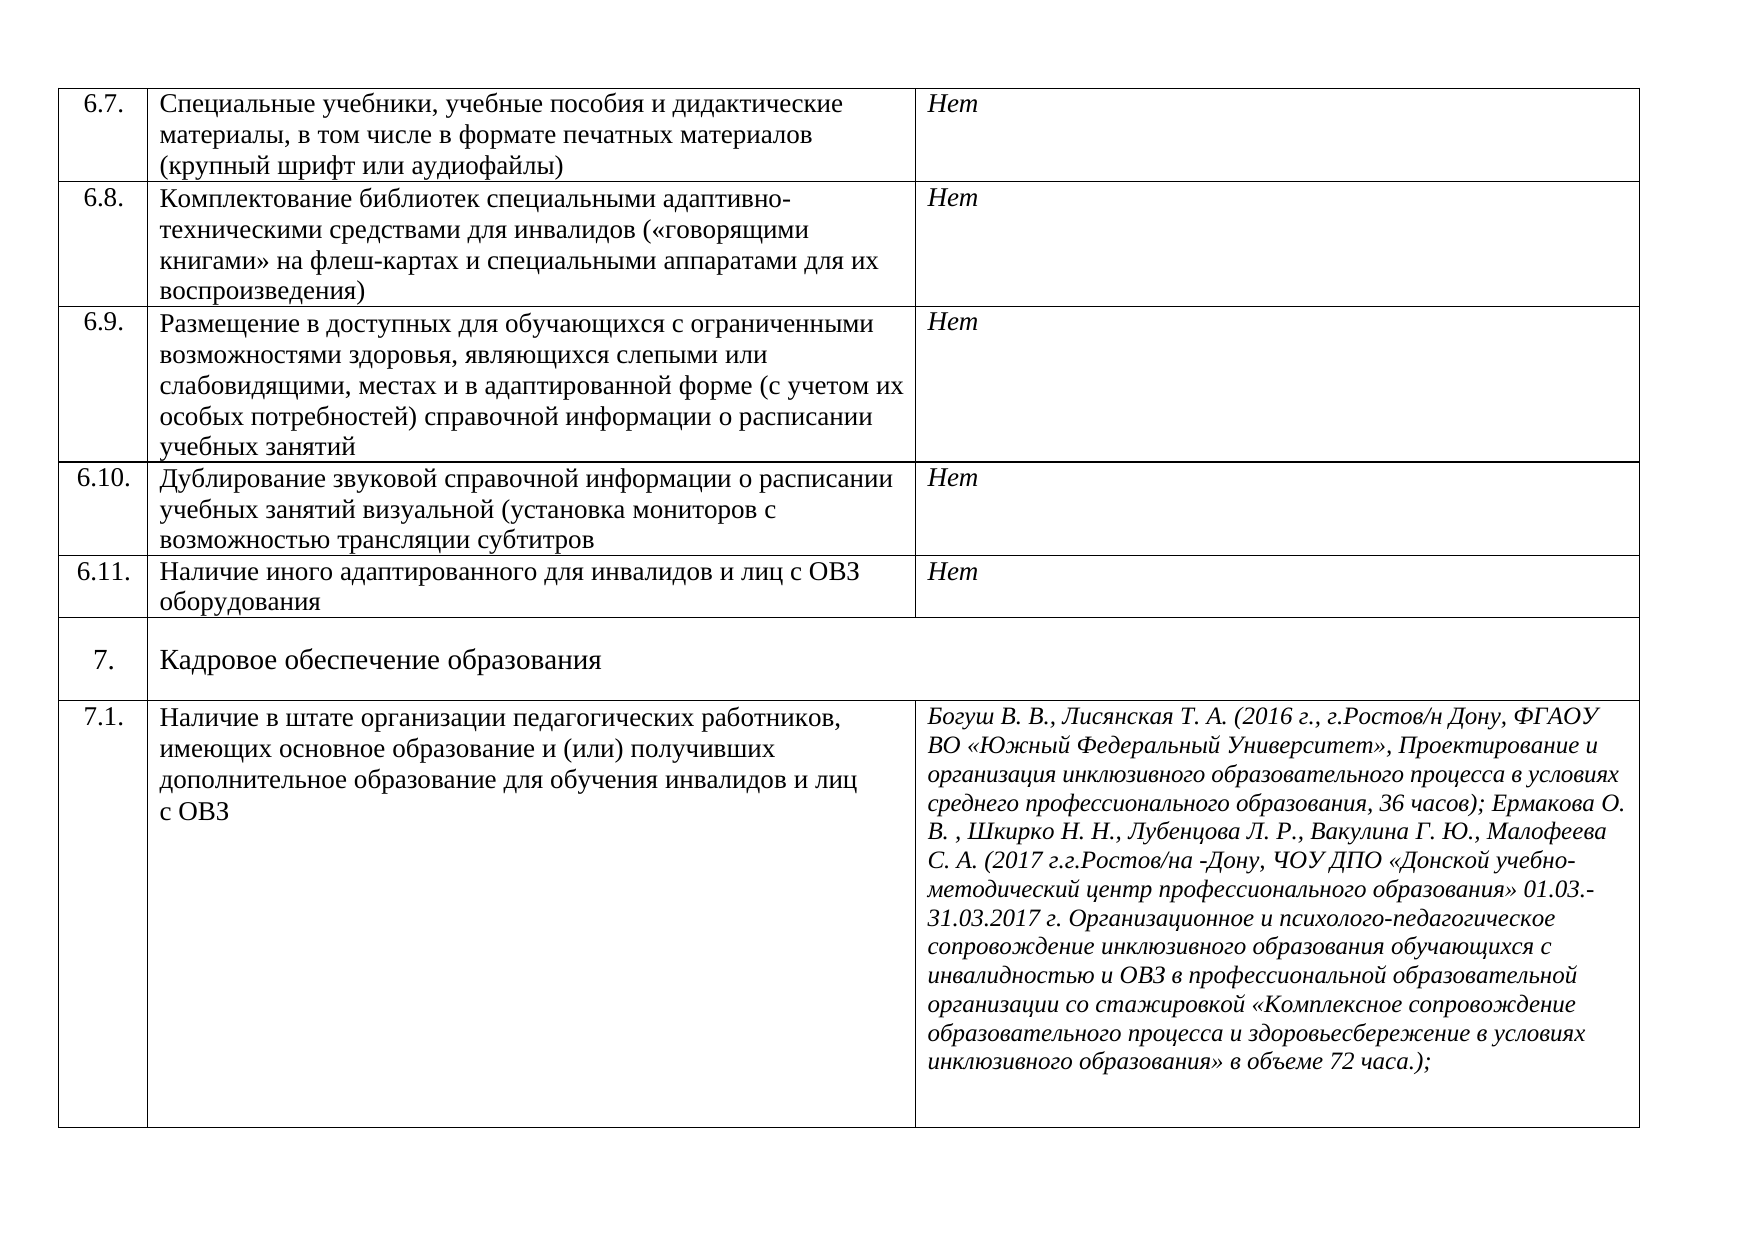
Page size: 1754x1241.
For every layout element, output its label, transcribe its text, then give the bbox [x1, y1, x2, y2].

table_cell 6.9. [59, 307, 147, 461]
table_cell Нет [916, 182, 1639, 306]
table_cell 6.11. [59, 556, 147, 617]
table_header Нет [916, 89, 1639, 181]
table_header 6.7. [59, 89, 147, 181]
table_cell 6.8. [59, 182, 147, 306]
table_cell Богуш В. В., Лисянская Т. А. (2016 г., г.Ростов/н Дону, ФГАОУ ВО «Южный Федеральный Университет», Проектирование и организация инклюзивного образовательного процесса в условиях среднего профессионального образования, 36 часов); Ермакова О. В. , Шкирко Н. Н., Лубенцова Л. Р., Вакулина Г. Ю., Малофеева С. А. (2017 г.г.Ростов/на -Дону, ЧОУ ДПО «Донской учебно- методический центр профессионального образования» 01.03.- 31.03.2017 г. Организационное и психолого-педагогическое сопровождение инклюзивного образования обучающихся с инвалидностью и ОВЗ в профессиональной образовательной организации со стажировкой «Комплексное сопровождение образовательного процесса и здоровьесбережение в условиях инклюзивного образования» в объеме 72 часа.); [916, 701, 1639, 1127]
table_cell 7.1. [59, 701, 147, 1127]
table_cell Наличие в штате организации педагогических работников, имеющих основное образование и (или) получивших дополнительное образование для обучения инвалидов и лиц с ОВЗ [148, 701, 915, 1127]
table_cell Комплектование библиотек специальными адаптивно- техническими средствами для инвалидов («говорящими книгами» на флеш-картах и специальными аппаратами для их воспроизведения) [148, 182, 915, 306]
table_cell Нет [916, 307, 1639, 461]
table_cell Размещение в доступных для обучающихся с ограниченными возможностями здоровья, являющихся слепыми или слабовидящими, местах и в адаптированной форме (с учетом их особых потребностей) справочной информации о расписании учебных занятий [148, 307, 915, 461]
table_cell Нет [916, 556, 1639, 617]
table_cell Дублирование звуковой справочной информации о расписании учебных занятий визуальной (установка мониторов с возможностью трансляции субтитров [148, 463, 915, 554]
table_cell Наличие иного адаптированного для инвалидов и лиц с ОВЗ оборудования [148, 556, 915, 617]
table_cell 6.10. [59, 463, 147, 554]
table_cell Кадровое обеспечение образования [148, 618, 1639, 700]
table_cell 7. [59, 618, 147, 700]
table_cell Нет [916, 463, 1639, 554]
table_header Специальные учебники, учебные пособия и дидактические материалы, в том числе в формате печатных материалов (крупный шрифт или аудиофайлы) [148, 89, 915, 181]
